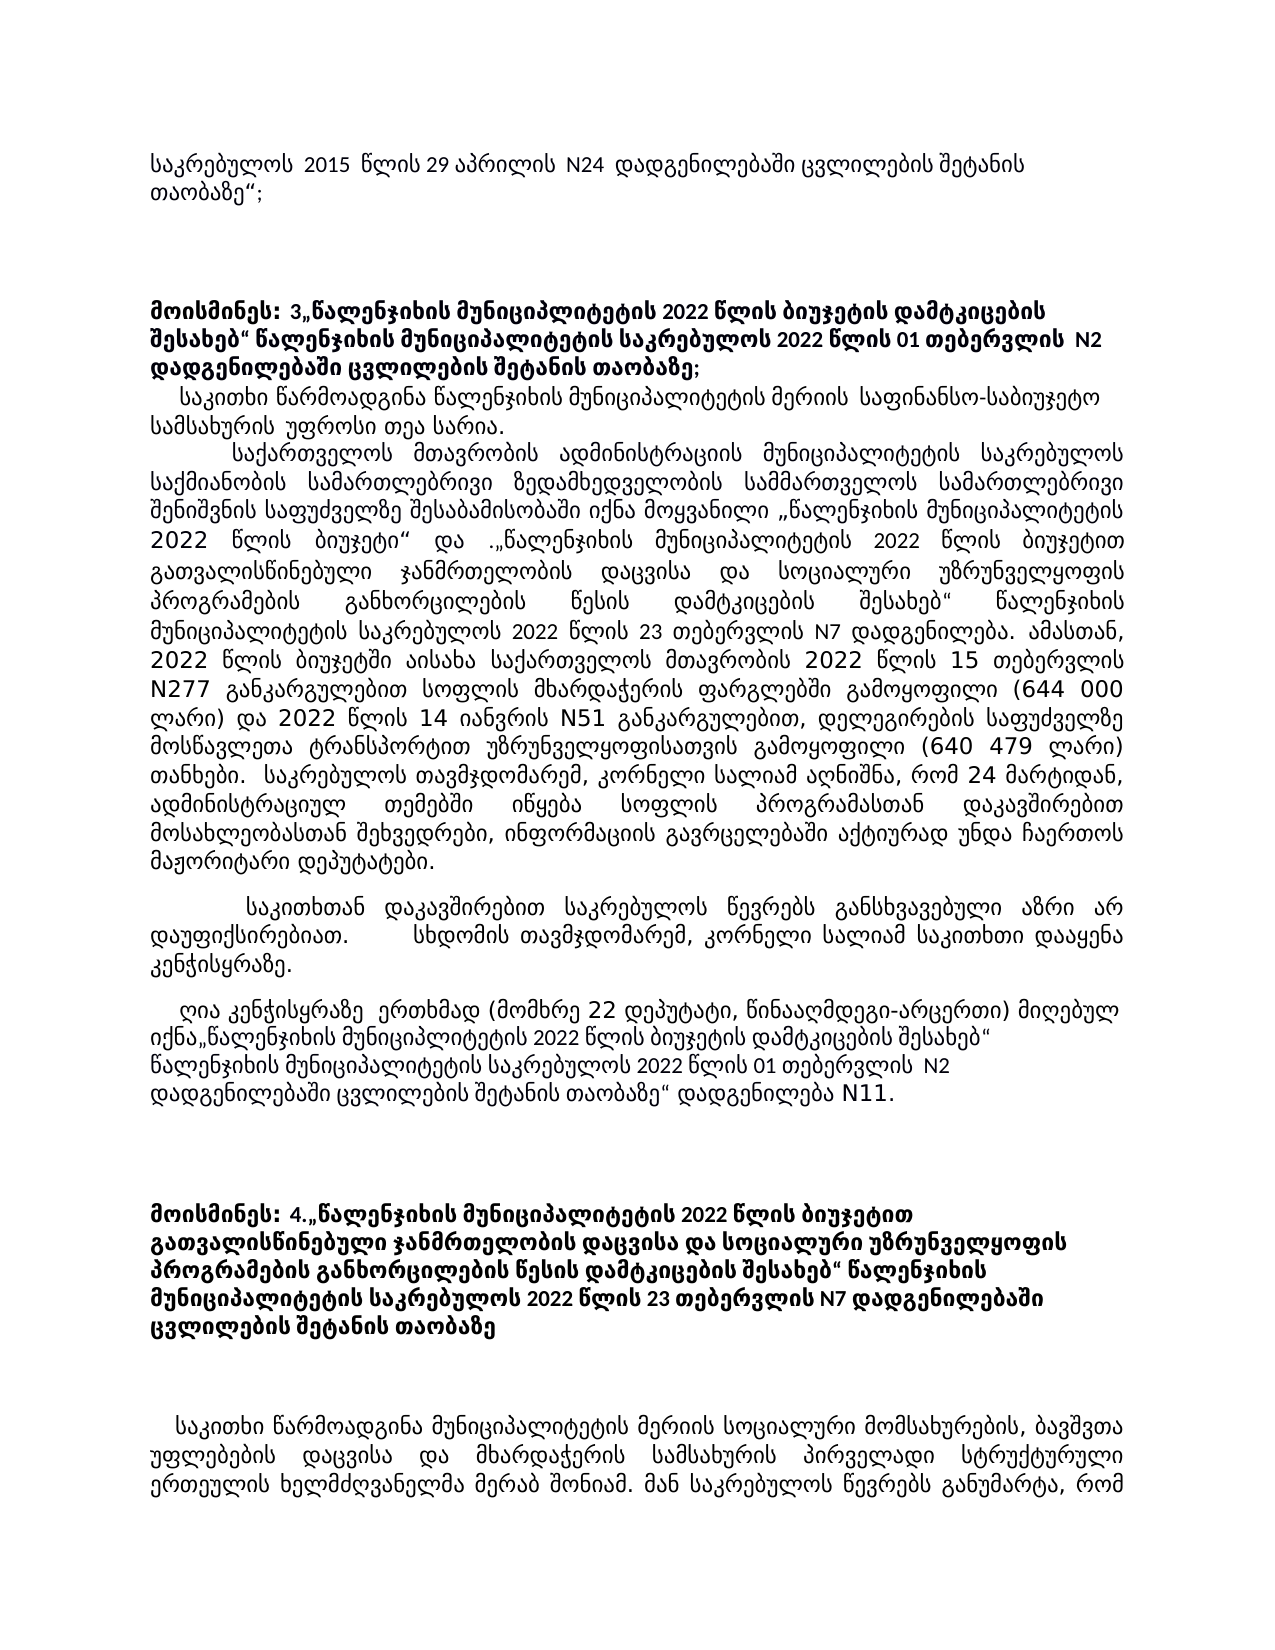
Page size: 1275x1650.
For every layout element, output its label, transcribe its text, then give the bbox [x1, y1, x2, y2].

text საკითხთან დაკავშირებით საკრებულოს წევრებს განსხვავებული აზრი არ დაუფიქსირებიათ. სხდომის თავმჯდომარემ, კორნელი სალიამ საკითხთი დააყენა კენჭისყრაზე. [150, 894, 1125, 978]
text საქართველოს მთავრობის ადმინისტრაციის მუნიციპალიტეტის საკრებულოს საქმიანობის სამართლებრივი ზედამხედველობის სამმართველოს სამართლებრივი შენიშვნის საფუძველზე შესაბამისობაში იქნა მოყვანილი „წალენჯიხის მუნიციპალიტეტის 2022 წლის ბიუჯეტი“ და .„წალენჯიხის მუნიციპალიტეტის 2022 წლის ბიუჯეტით გათვალისწინებული ჯანმრთელობის დაცვისა და სოციალური უზრუნველყოფის პროგრამების განხორცილების წესის დამტკიცების შესახებ“ წალენჯიხის მუნიციპალიტეტის საკრებულოს 2022 წლის 23 თებერვლის N7 დადგენილება. ამასთან, 2022 წლის ბიუჯეტში აისახა საქართველოს მთავრობის 2022 წლის 15 თებერვლის N277 განკარგულებით სოფლის მხარდაჭერის ფარგლებში გამოყოფილი (644 000 ლარი) და 2022 წლის 14 იანვრის N51 განკარგულებით, დელეგირების საფუძველზე მოსწავლეთა ტრანსპორტით უზრუნველყოფისათვის გამოყოფილი (640 479 ლარი) თანხები. საკრებულოს თავმჯდომარემ, კორნელი სალიამ აღნიშნა, რომ 24 მარტიდან, ადმინისტრაციულ თემებში იწყება სოფლის პროგრამასთან დაკავშირებით მოსახლეობასთან შეხვედრები, ინფორმაციის გავრცელებაში აქტიურად უნდა ჩაერთოს მაჟორიტარი დეპუტატები. [150, 440, 1125, 875]
text მოისმინეს: 3„წალენჯიხის მუნიციპლიტეტის 2022 წლის ბიუჯეტის დამტკიცების შესახებ“ წალენჯიხის მუნიციპალიტეტის საკრებულოს 2022 წლის 01 თებერვლის N2 დადგენილებაში ცვლილების შეტანის თაობაზე; [150, 297, 1125, 381]
text მოისმინეს: 4.„წალენჯიხის მუნიციპალიტეტის 2022 წლის ბიუჯეტით გათვალისწინებული ჯანმრთელობის დაცვისა და სოციალური უზრუნველყოფის პროგრამების განხორცილების წესის დამტკიცების შესახებ“ წალენჯიხის მუნიციპალიტეტის საკრებულოს 2022 წლის 23 თებერვლის N7 დადგენილებაში ცვლილების შეტანის თაობაზე [150, 1200, 1125, 1340]
text ღია კენჭისყრაზე ერთხმად (მომხრე 22 დეპუტატი, წინააღმდეგი-არცერთი) მიღებულ იქნა„წალენჯიხის მუნიციპლიტეტის 2022 წლის ბიუჯეტის დამტკიცების შესახებ“ წალენჯიხის მუნიციპალიტეტის საკრებულოს 2022 წლის 01 თებერვლის N2 დადგენილებაში ცვლილების შეტანის თაობაზე“ დადგენილება N11. [150, 997, 1125, 1108]
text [150, 150, 1125, 206]
text საკითხი წარმოადგინა წალენჯიხის მუნიციპალიტეტის მერიის საფინანსო-საბიუჯეტო სამსახურის უფროსი თეა სარია. [150, 381, 1125, 440]
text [150, 1413, 1125, 1498]
